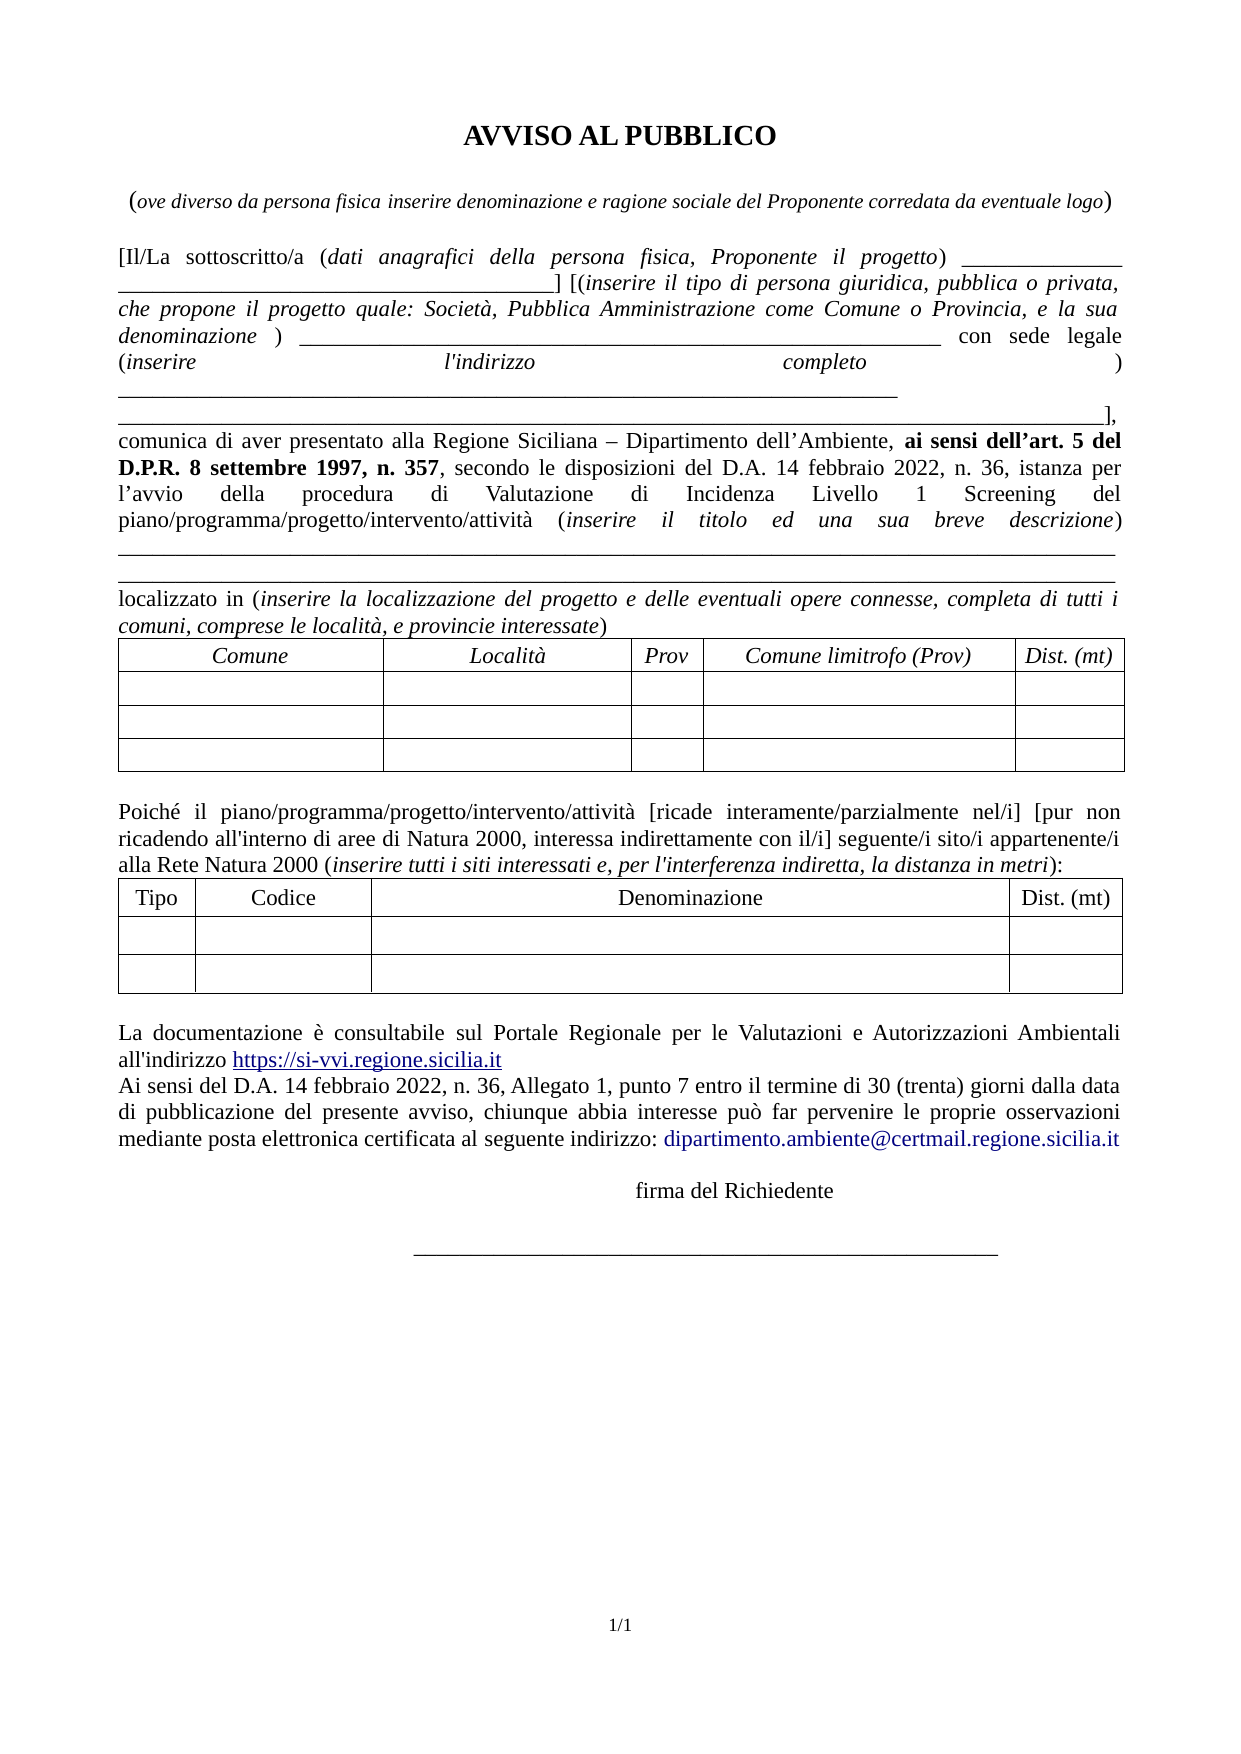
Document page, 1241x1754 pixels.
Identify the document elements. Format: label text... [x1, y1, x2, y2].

text (ove diverso da persona fisica inserire denominazione e ragione sociale del Proponente corredata da eventuale logo) [118, 185, 1122, 214]
table_header Dist. (mt) [1010, 879, 1122, 916]
table_cell [704, 672, 1015, 704]
table_cell [372, 955, 1009, 992]
text ______________________________________________________________________________________], comunica di aver presentato alla Regione Siciliana – Dipartimento dell’Ambiente, ai sensi dell’art. 5 del D.P.R. 8 settembre 1997, n. 357, secondo le disposizioni del D.A. 14 febbraio 2022, n. 36, istanza per l’avvio della procedura di Valutazione di Incidenza Livello 1 Screening del piano/programma/progetto/intervento/attività (inserire il titolo ed una sua breve descrizione) ______________________________________________________________________________________________________________________________________________________________________________ [118, 401, 1122, 585]
table_cell [1016, 672, 1124, 704]
table_cell [1010, 955, 1122, 992]
table_cell [119, 739, 383, 771]
table_cell [384, 672, 631, 704]
table_header Dist. (mt) [1016, 639, 1124, 671]
table_cell [1016, 706, 1124, 738]
table_cell [632, 706, 703, 738]
text ___________________________________________________ [413, 1232, 1122, 1259]
table_cell [384, 739, 631, 771]
table_header Comune [119, 639, 383, 671]
table_cell [384, 706, 631, 738]
table_cell [196, 955, 371, 992]
table_cell [119, 917, 195, 954]
text localizzato in (inserire la localizzazione del progetto e delle eventuali opere connesse, completa di tutti i comuni, comprese le località, e provincie interessate) [118, 585, 1122, 638]
text Ai sensi del D.A. 14 febbraio 2022, n. 36, Allegato 1, punto 7 entro il termine di 30 (trenta) giorni dalla data di pubblicazione del presente avviso, chiunque abbia interesse può far pervenire le proprie osservazioni mediante posta elettronica certificata al seguente indirizzo: dipartimento.ambiente@certmail.regione.sicilia.it [118, 1072, 1122, 1151]
text La documentazione è consultabile sul Portale Regionale per le Valutazioni e Autorizzazioni Ambientali all'indirizzo https://si-vvi.regione.sicilia.it [118, 1019, 1122, 1072]
table_cell [632, 672, 703, 704]
table_header Comune limitrofo (Prov) [704, 639, 1015, 671]
text Poiché il piano/programma/progetto/intervento/attività [ricade interamente/parzialmente nel/i] [pur non ricadendo all'interno di aree di Natura 2000, interessa indirettamente con il/i] seguente/i sito/i appartenente/i alla Rete Natura 2000 (inserire tutti i siti interessati e, per l'interferenza indiretta, la distanza in metri): [118, 798, 1122, 877]
text firma del Richiedente [118, 1177, 1122, 1204]
table_cell [196, 917, 371, 954]
table_cell [632, 739, 703, 771]
table_cell [1016, 739, 1124, 771]
text [Il/La sottoscritto/a (dati anagrafici della persona fisica, Proponente il progetto) ______________ ______________________________________] [(inserire il tipo di persona giuridica, pubblica o privata, che propone il progetto quale: Società, Pubblica Amministrazione come Comune o Provincia, e la sua denominazione ) ________________________________________________________ con sede legale (inserire l'indirizzo completo ) ____________________________________________________________________ [118, 243, 1122, 401]
table_header Tipo [119, 879, 195, 916]
table_cell [704, 739, 1015, 771]
table_cell [119, 672, 383, 704]
table_cell [372, 917, 1009, 954]
table_header Prov [632, 639, 703, 671]
table_header Codice [196, 879, 371, 916]
table_cell [1010, 917, 1122, 954]
table_cell [119, 706, 383, 738]
table_cell [704, 706, 1015, 738]
text AVVISO AL PUBBLICO [118, 118, 1122, 152]
table_header Località [384, 639, 631, 671]
table_cell [119, 955, 195, 992]
table_header Denominazione [372, 879, 1009, 916]
